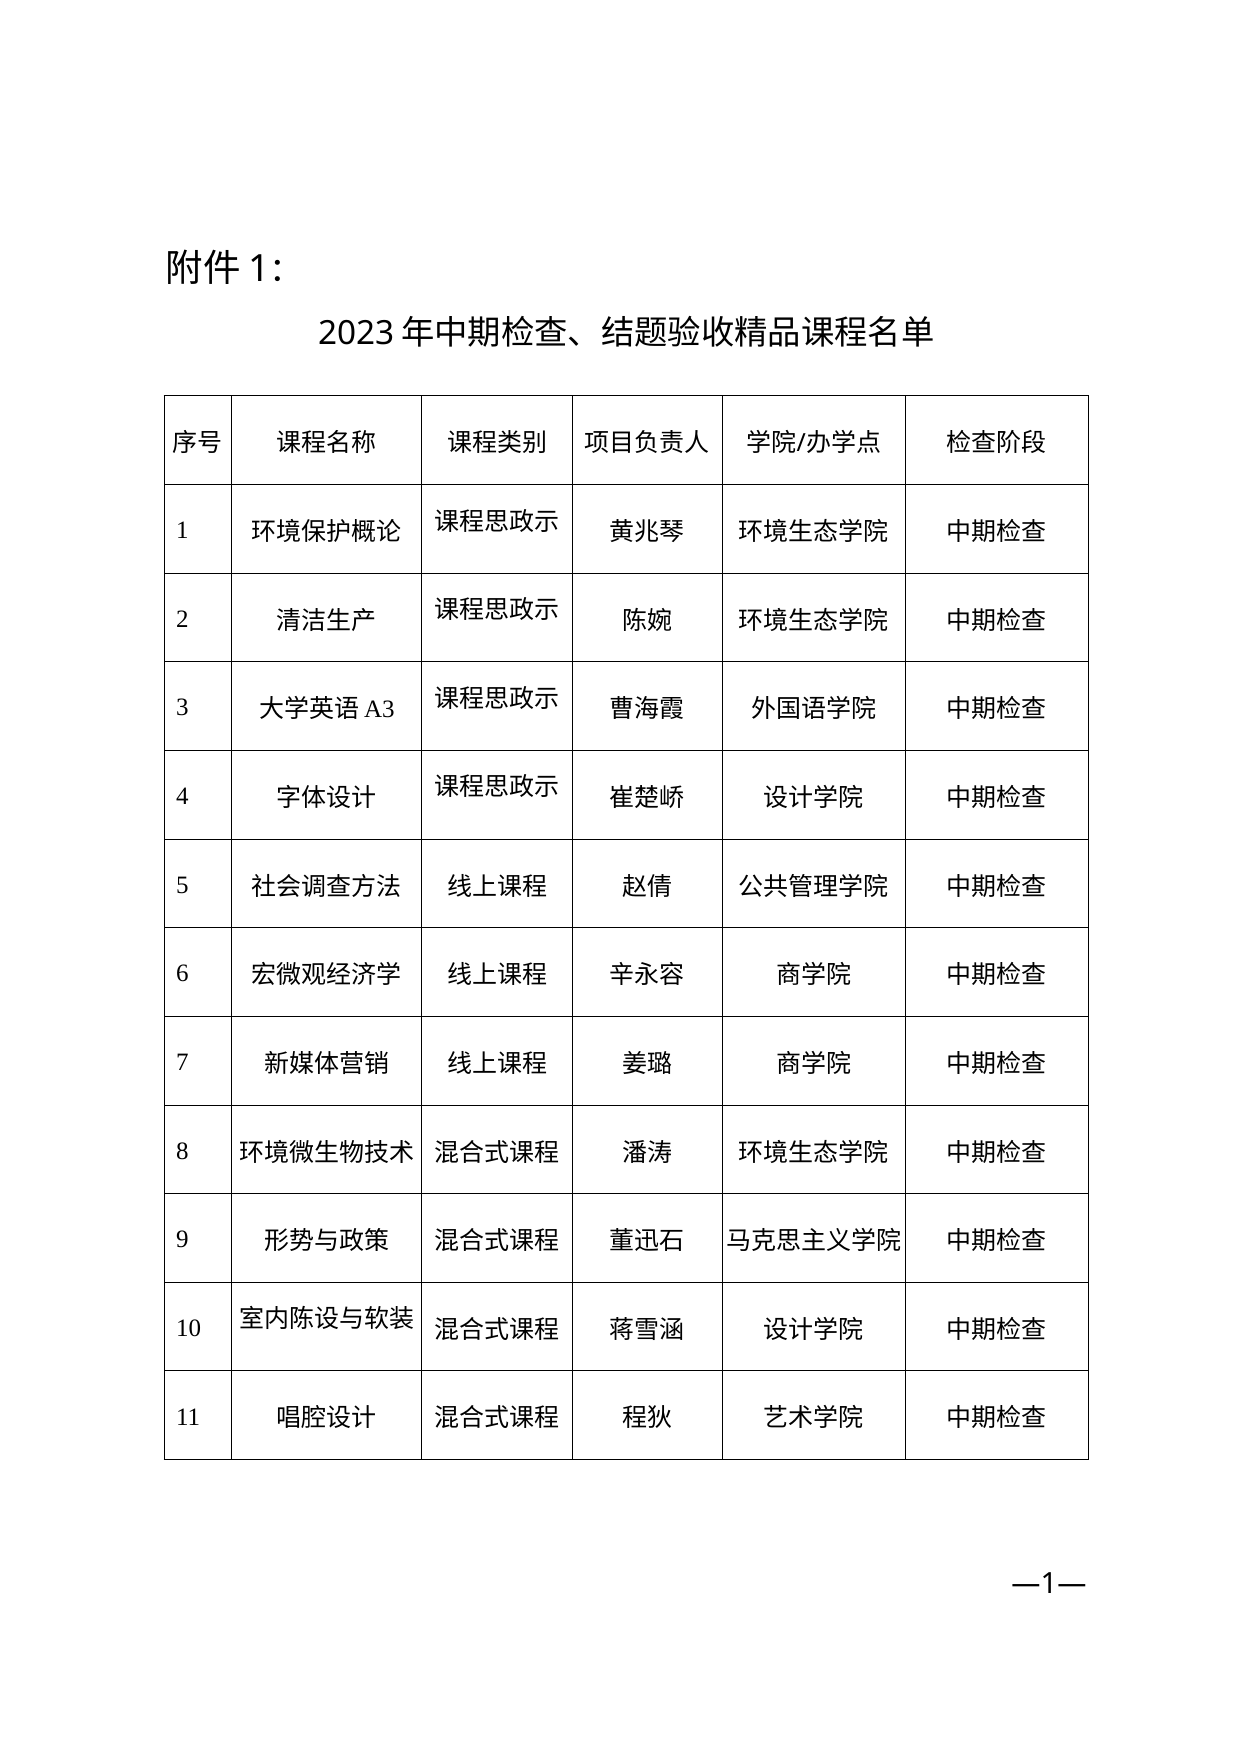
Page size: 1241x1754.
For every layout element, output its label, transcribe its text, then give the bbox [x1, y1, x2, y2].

table_cell 唱腔设计 [232, 1371, 421, 1459]
table_cell 中期检查 [906, 1017, 1088, 1104]
table_cell 线上课程 [422, 840, 572, 927]
table_cell [165, 662, 231, 750]
table_cell [165, 1194, 231, 1282]
table_cell 中期检查 [906, 751, 1088, 838]
table_cell [165, 928, 231, 1016]
table_cell 程狄 [573, 1371, 722, 1459]
table_cell 宏微观经济学 [232, 928, 421, 1016]
table_cell 环境生态学院 [723, 1106, 905, 1193]
text 附件1： [165, 233, 1087, 298]
table_header 学院/办学点 [723, 396, 905, 484]
table_cell 艺术学院 [723, 1371, 905, 1459]
table_cell 环境保护概论 [232, 485, 421, 573]
table_cell 混合式课程 [422, 1194, 572, 1282]
table_cell 设计学院 [723, 751, 905, 838]
table_cell 课程思政示范课程 [422, 485, 572, 573]
table_cell [165, 485, 231, 573]
table_cell 混合式课程 [422, 1106, 572, 1193]
table_header 课程类别 [422, 396, 572, 484]
table_header 课程名称 [232, 396, 421, 484]
table_cell 马克思主义学院 [723, 1194, 905, 1282]
table_header 检查阶段 [906, 396, 1088, 484]
table_cell [165, 1106, 231, 1193]
table_cell 中期检查 [906, 1194, 1088, 1282]
table_cell 混合式课程 [422, 1371, 572, 1459]
table_cell 新媒体营销 [232, 1017, 421, 1104]
table_cell 大学英语A3 [232, 662, 421, 750]
text 2023年中期检查、结题验收精品课程名单 [165, 298, 1087, 363]
table_cell 中期检查 [906, 840, 1088, 927]
table_cell 商学院 [723, 1017, 905, 1104]
table_cell 清洁生产 [232, 574, 421, 661]
table_cell 课程思政示范课程 [422, 574, 572, 661]
table_cell 外国语学院 [723, 662, 905, 750]
table_cell 中期检查 [906, 1106, 1088, 1193]
table_cell [165, 1017, 231, 1104]
table_cell 商学院 [723, 928, 905, 1016]
table_cell 中期检查 [906, 1283, 1088, 1370]
table_cell 赵倩 [573, 840, 722, 927]
table_cell 蒋雪涵 [573, 1283, 722, 1370]
table_cell 公共管理学院 [723, 840, 905, 927]
table_cell 中期检查 [906, 1371, 1088, 1459]
table_cell 线上课程 [422, 928, 572, 1016]
table_cell 课程思政示范课程 [422, 662, 572, 750]
table_cell 中期检查 [906, 928, 1088, 1016]
table_cell [165, 1371, 231, 1459]
table_cell 崔楚峤 [573, 751, 722, 838]
table_header 序号 [165, 396, 231, 484]
table_cell 辛永容 [573, 928, 722, 1016]
table_cell 混合式课程 [422, 1283, 572, 1370]
table_cell 环境微生物技术 [232, 1106, 421, 1193]
table_cell 中期检查 [906, 662, 1088, 750]
table_cell 环境生态学院 [723, 485, 905, 573]
table_cell 形势与政策 [232, 1194, 421, 1282]
table_cell 姜璐 [573, 1017, 722, 1104]
table_cell 黄兆琴 [573, 485, 722, 573]
table_cell 设计学院 [723, 1283, 905, 1370]
table_cell 社会调查方法 [232, 840, 421, 927]
table_cell [165, 1283, 231, 1370]
table_cell 曹海霞 [573, 662, 722, 750]
table_cell 中期检查 [906, 574, 1088, 661]
table_cell 室内陈设与软装饰设计 [232, 1283, 421, 1370]
table_cell 字体设计 [232, 751, 421, 838]
table_cell [165, 840, 231, 927]
table_cell 中期检查 [906, 485, 1088, 573]
table_cell [165, 574, 231, 661]
table_cell 环境生态学院 [723, 574, 905, 661]
table_cell 课程思政示范课程 [422, 751, 572, 838]
table_cell 线上课程 [422, 1017, 572, 1104]
table_cell 潘涛 [573, 1106, 722, 1193]
table_header 项目负责人 [573, 396, 722, 484]
table_cell 董迅石 [573, 1194, 722, 1282]
table_cell [165, 751, 231, 838]
table_cell 陈婉 [573, 574, 722, 661]
